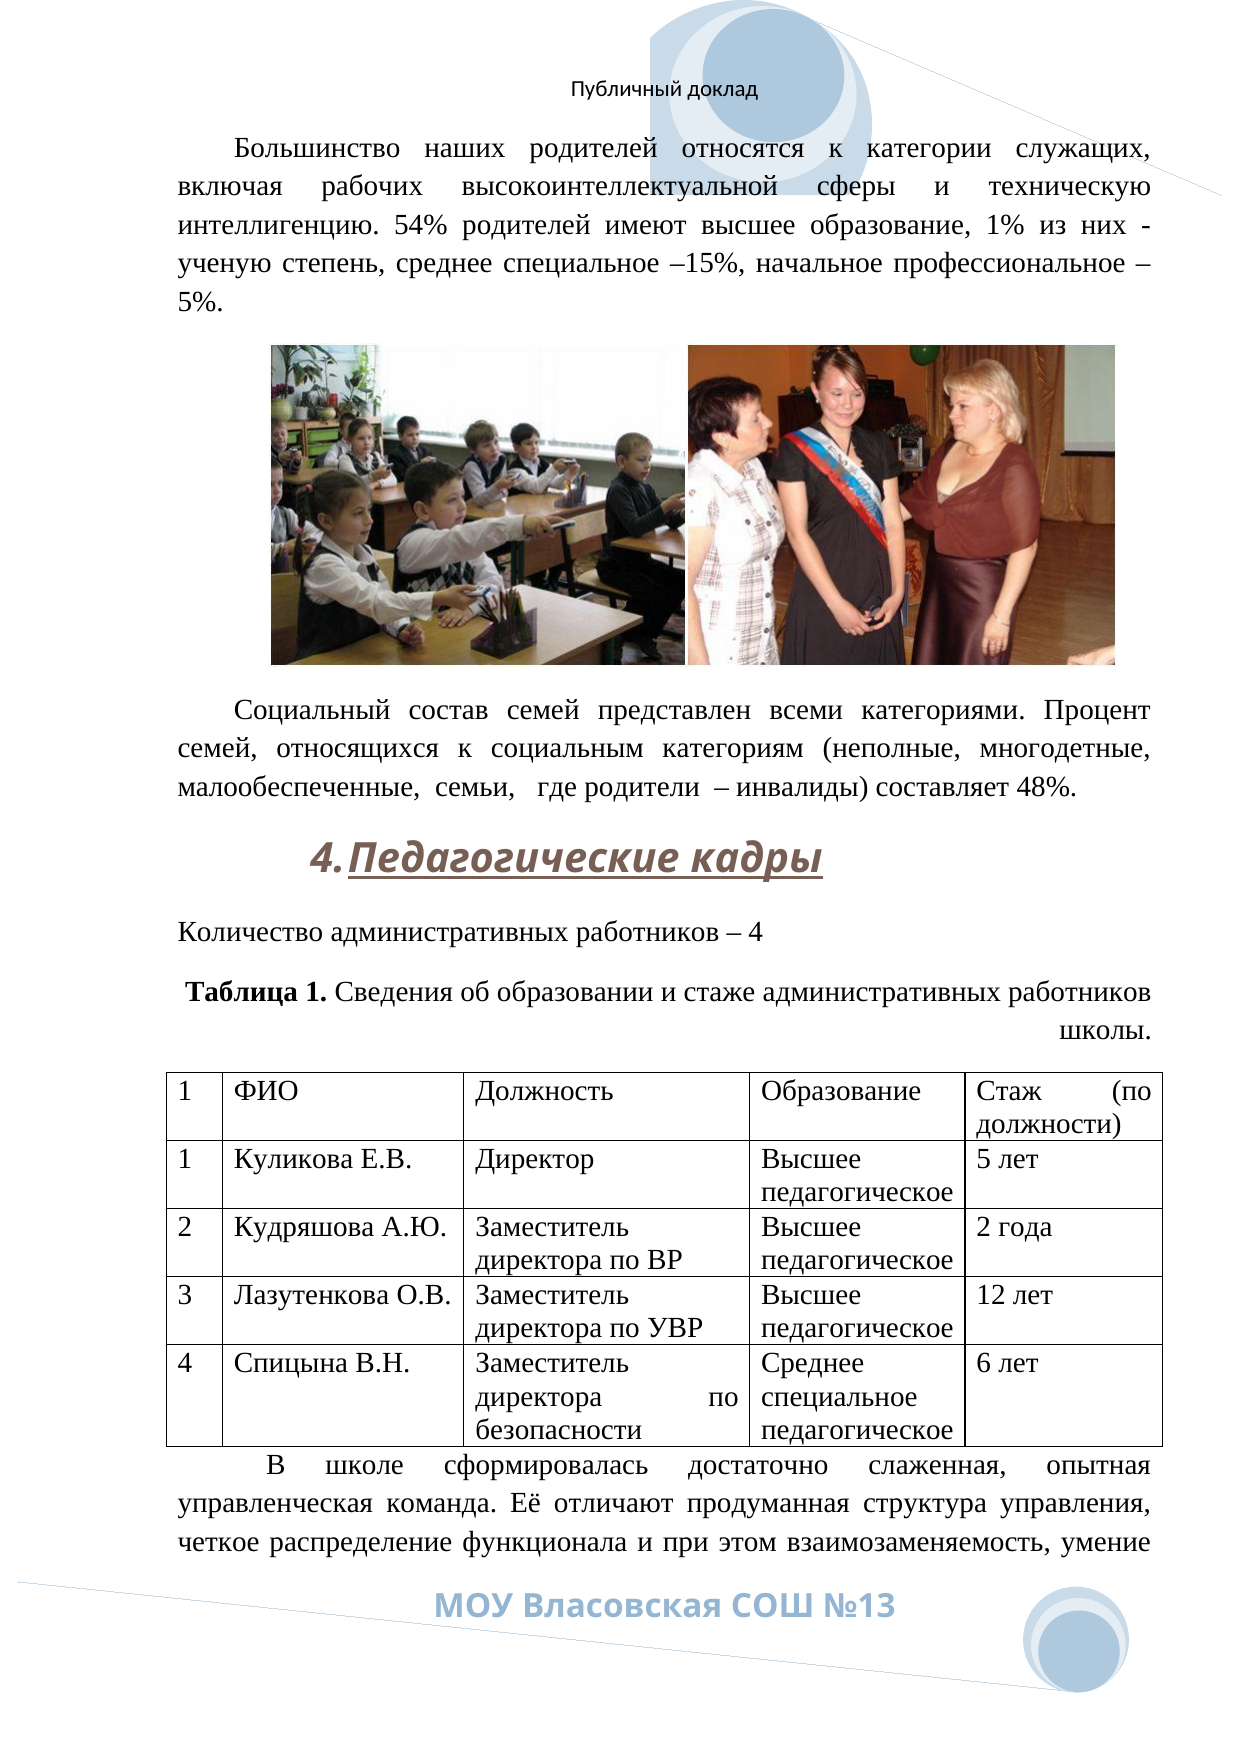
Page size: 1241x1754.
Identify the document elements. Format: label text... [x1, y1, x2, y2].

text Таблица 1. Сведения об образовании и стаже административных работников школы. [177, 974, 1152, 1046]
table_cell Лазутенкова О.В. [223, 1277, 463, 1344]
table_cell 1 [167, 1141, 222, 1208]
table_cell Куликова Е.В. [223, 1141, 463, 1208]
table_cell Заместитель директора по безопасности [464, 1345, 749, 1446]
text Социальный состав семей представлен всеми категориями. Процент семей, относящихся к социальным категориям (неполные, многодетные, малообеспеченные, семьи, где родители – инвалиды) составляет 48%. [177, 692, 1152, 802]
table_cell Заместитель директора по УВР [464, 1277, 749, 1344]
table_cell Высшее педагогическое [750, 1209, 964, 1276]
table_cell 3 [167, 1277, 222, 1344]
text Большинство наших родителей относятся к категории служащих, включая рабочих высокоинтеллектуальной сферы и техническую интеллигенцию. 54% родителей имеют высшее образование, 1% из них - ученую степень, среднее специальное –15%, начальное профессиональное – 5%. [177, 130, 1152, 317]
picture [269, 343, 1117, 667]
table_cell 4 [167, 1345, 222, 1446]
table_cell 5 лет [966, 1141, 1162, 1208]
table_cell Кудряшова А.Ю. [223, 1209, 463, 1276]
table_cell 6 лет [966, 1345, 1162, 1446]
table_cell Заместитель директора по ВР [464, 1209, 749, 1276]
table_header Образование [750, 1073, 964, 1140]
table_cell Среднее специальное педагогическое [750, 1345, 964, 1446]
table_header Стаж (по должности) [966, 1073, 1162, 1140]
table_header Должность [464, 1073, 749, 1140]
table_cell 12 лет [966, 1277, 1162, 1344]
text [177, 1447, 1152, 1557]
list Педагогические кадры [310, 828, 1152, 885]
text Количество административных работников – 4 [177, 914, 1152, 948]
table_cell 2 года [966, 1209, 1162, 1276]
table_header 1 [167, 1073, 222, 1140]
table_cell Спицына В.Н. [223, 1345, 463, 1446]
table_cell Высшее педагогическое [750, 1277, 964, 1344]
table_cell Высшее педагогическое [750, 1141, 964, 1208]
table_cell Директор [464, 1141, 749, 1208]
table_cell 2 [167, 1209, 222, 1276]
table_header ФИО [223, 1073, 463, 1140]
